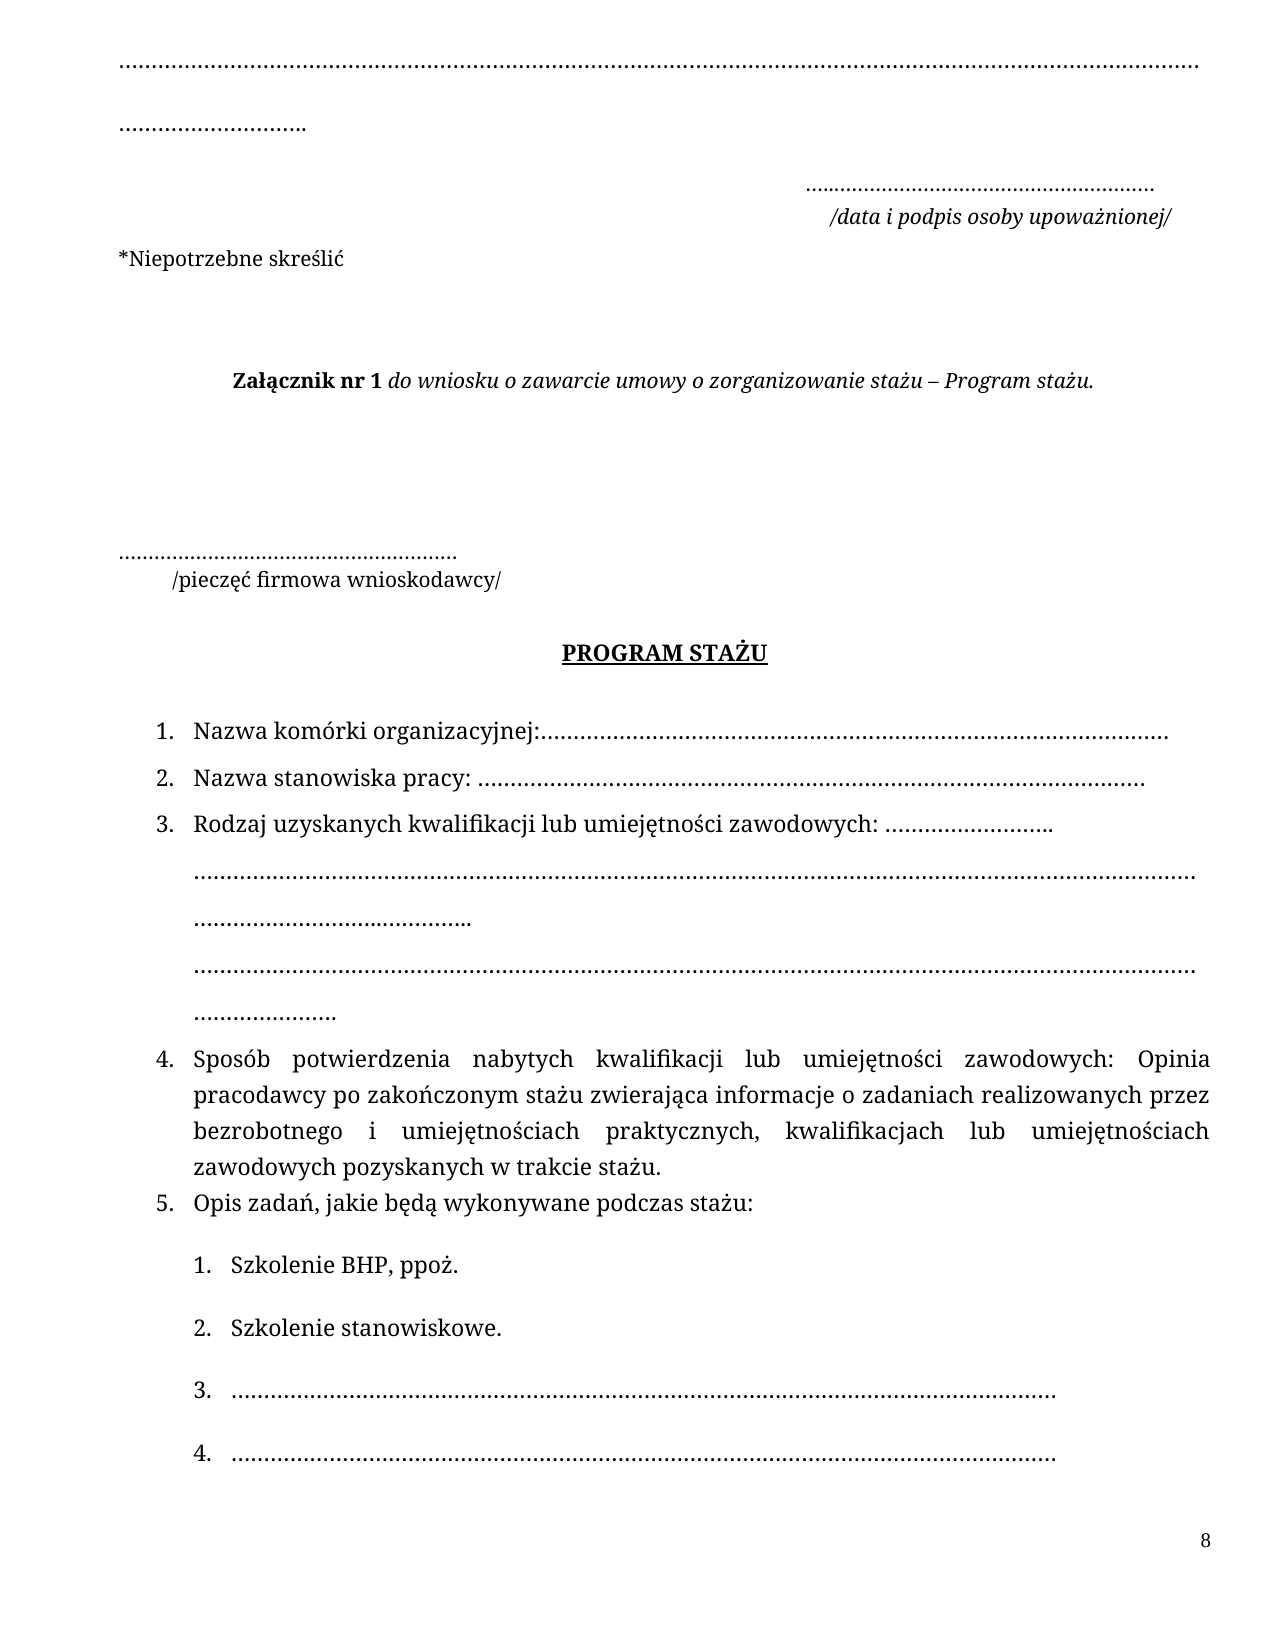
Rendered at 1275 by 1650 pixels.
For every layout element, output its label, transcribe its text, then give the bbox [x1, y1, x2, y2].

text /pieczęć firmowa wnioskodawcy/ [118, 566, 1211, 594]
text PROGRAM STAŻU [118, 637, 1211, 668]
text *Niepotrzebne skreślić [118, 244, 1211, 273]
text …..……………………………………………… [794, 169, 1211, 198]
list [193, 1374, 1211, 1405]
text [118, 44, 1211, 138]
list Sposób potwierdzenia nabytych kwalifikacji lub umiejętności zawodowych: Opinia pracodawcy po zakończonym stażu zwierająca informacje o zadaniach realizowanych przez bezrobotnego i umiejętnościach praktycznych, kwalifikacjach lub umiejętnościach zawodowych pozyskanych w trakcie stażu. [156, 1043, 1211, 1182]
text /data i podpis osoby upoważnionej/ [118, 202, 1211, 230]
text ………………………………………………… [118, 537, 1211, 566]
text Załącznik nr 1 do wniosku o zawarcie umowy o zorganizowanie stażu – Program stażu. [118, 367, 1211, 395]
list Rodzaj uzyskanych kwalifikacji lub umiejętności zawodowych: ……………………..………………………………………………………………………………………………………………………………………………………………..…………..…………………………………………………………………………………………………………………………………………………………. [156, 808, 1211, 1027]
list Szkolenie stanowiskowe. [193, 1312, 1211, 1343]
list Nazwa komórki organizacyjnej:…………………………………………………………………………………… [156, 715, 1211, 746]
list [193, 1437, 1211, 1468]
list Opis zadań, jakie będą wykonywane podczas stażu: [156, 1187, 1211, 1218]
list Szkolenie BHP, ppoż. [193, 1249, 1211, 1280]
list Nazwa stanowiska pracy: ………………………………………………………………………………………… [156, 762, 1211, 793]
